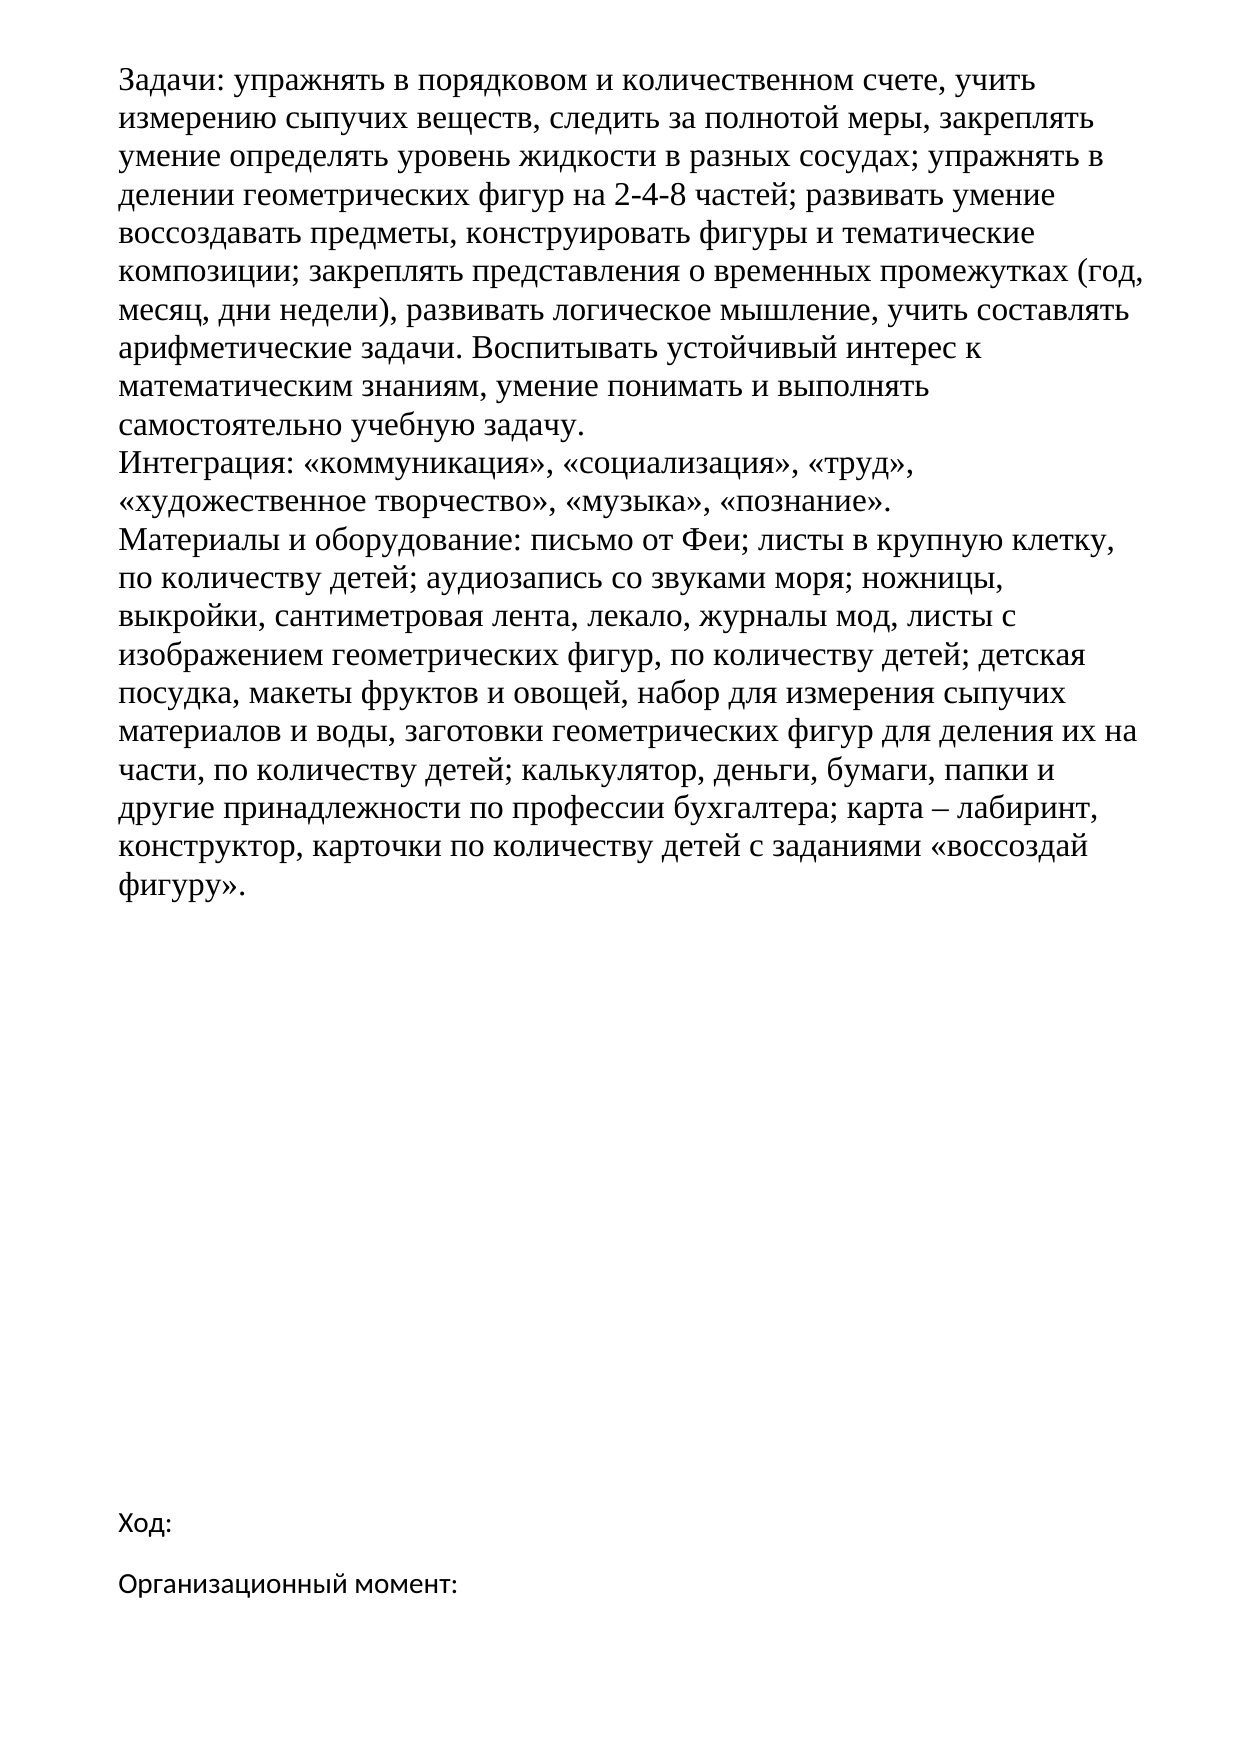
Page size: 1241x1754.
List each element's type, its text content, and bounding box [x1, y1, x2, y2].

text Интеграция: «коммуникация», «социализация», «труд», «художественное творчество», «музыка», «познание». [118, 442, 1152, 519]
text Ход: [118, 1504, 1152, 1539]
text Материалы и оборудование: письмо от Феи; листы в крупную клетку, по количеству детей; аудиозапись со звуками моря; ножницы, выкройки, сантиметровая лента, лекало, журналы мод, листы с изображением геометрических фигур, по количеству детей; детская посудка, макеты фруктов и овощей, набор для измерения сыпучих материалов и воды, заготовки геометрических фигур для деления их на части, по количеству детей; калькулятор, деньги, бумаги, папки и другие принадлежности по профессии бухгалтера; карта – лабиринт, конструктор, карточки по количеству детей с заданиями «воссоздай фигуру». [118, 519, 1152, 902]
text Задачи: упражнять в порядковом и количественном счете, учить измерению сыпучих веществ, следить за полнотой меры, закреплять умение определять уровень жидкости в разных сосудах; упражнять в делении геометрических фигур на 2-4-8 частей; развивать умение воссоздавать предметы, конструировать фигуры и тематические композиции; закреплять представления о временных промежутках (год, месяц, дни недели), развивать логическое мышление, учить составлять арифметические задачи. Воспитывать устойчивый интерес к математическим знаниям, умение понимать и выполнять самостоятельно учебную задачу. [118, 59, 1152, 442]
text Организационный момент: [118, 1566, 1152, 1601]
